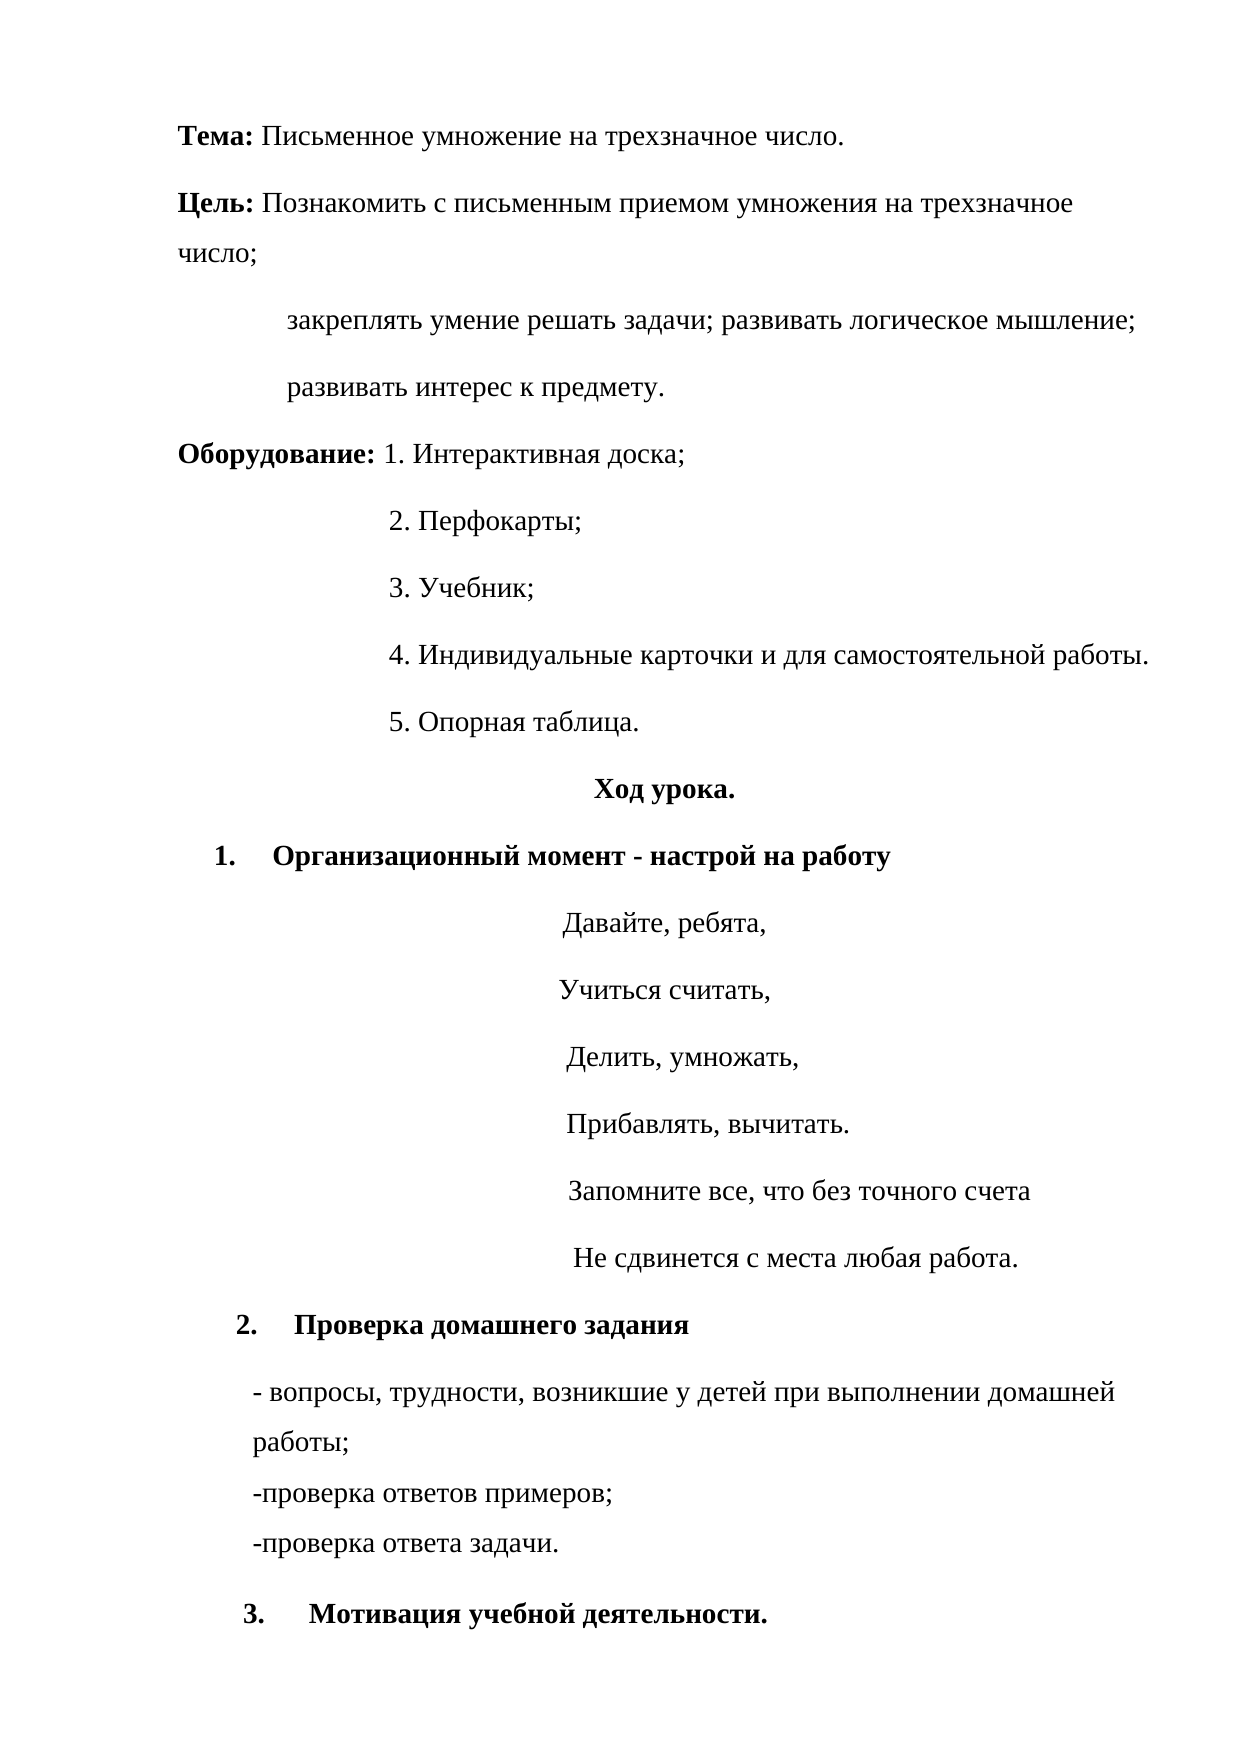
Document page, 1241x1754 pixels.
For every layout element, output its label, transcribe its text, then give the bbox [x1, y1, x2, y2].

text Давайте, ребята, [177, 905, 1152, 939]
text Учиться считать, [177, 972, 1152, 1006]
text Оборудование: 1. Интерактивная доска; [177, 436, 1152, 470]
text 2. Перфокарты; [177, 503, 1152, 537]
text 3. Учебник; [177, 570, 1152, 604]
list - вопросы, трудности, возникшие у детей при выполнении домашней работы; [252, 1374, 1152, 1458]
text закреплять умение решать задачи; развивать логическое мышление; [177, 302, 1152, 336]
text 1. Организационный момент - настрой на работу [177, 838, 1152, 872]
text Ход урока. [177, 771, 1152, 805]
list -проверка ответа задачи. [252, 1525, 1152, 1558]
text 2. Проверка домашнего задания [177, 1307, 1152, 1341]
text Тема: Письменное умножение на трехзначное число. [177, 118, 1152, 152]
text 5. Опорная таблица. [177, 704, 1152, 738]
text Прибавлять, вычитать. [177, 1106, 1152, 1140]
text 3. Мотивация учебной деятельности. [177, 1596, 1152, 1630]
text Не сдвинется с места любая работа. [177, 1240, 1152, 1274]
text Цель: Познакомить с письменным приемом умножения на трехзначное число; [177, 185, 1152, 269]
list -проверка ответов примеров; [252, 1475, 1152, 1508]
text развивать интерес к предмету. [177, 369, 1152, 403]
text 4. Индивидуальные карточки и для самостоятельной работы. [177, 637, 1152, 671]
text Делить, умножать, [177, 1039, 1152, 1073]
text Запомните все, что без точного счета [177, 1173, 1152, 1207]
